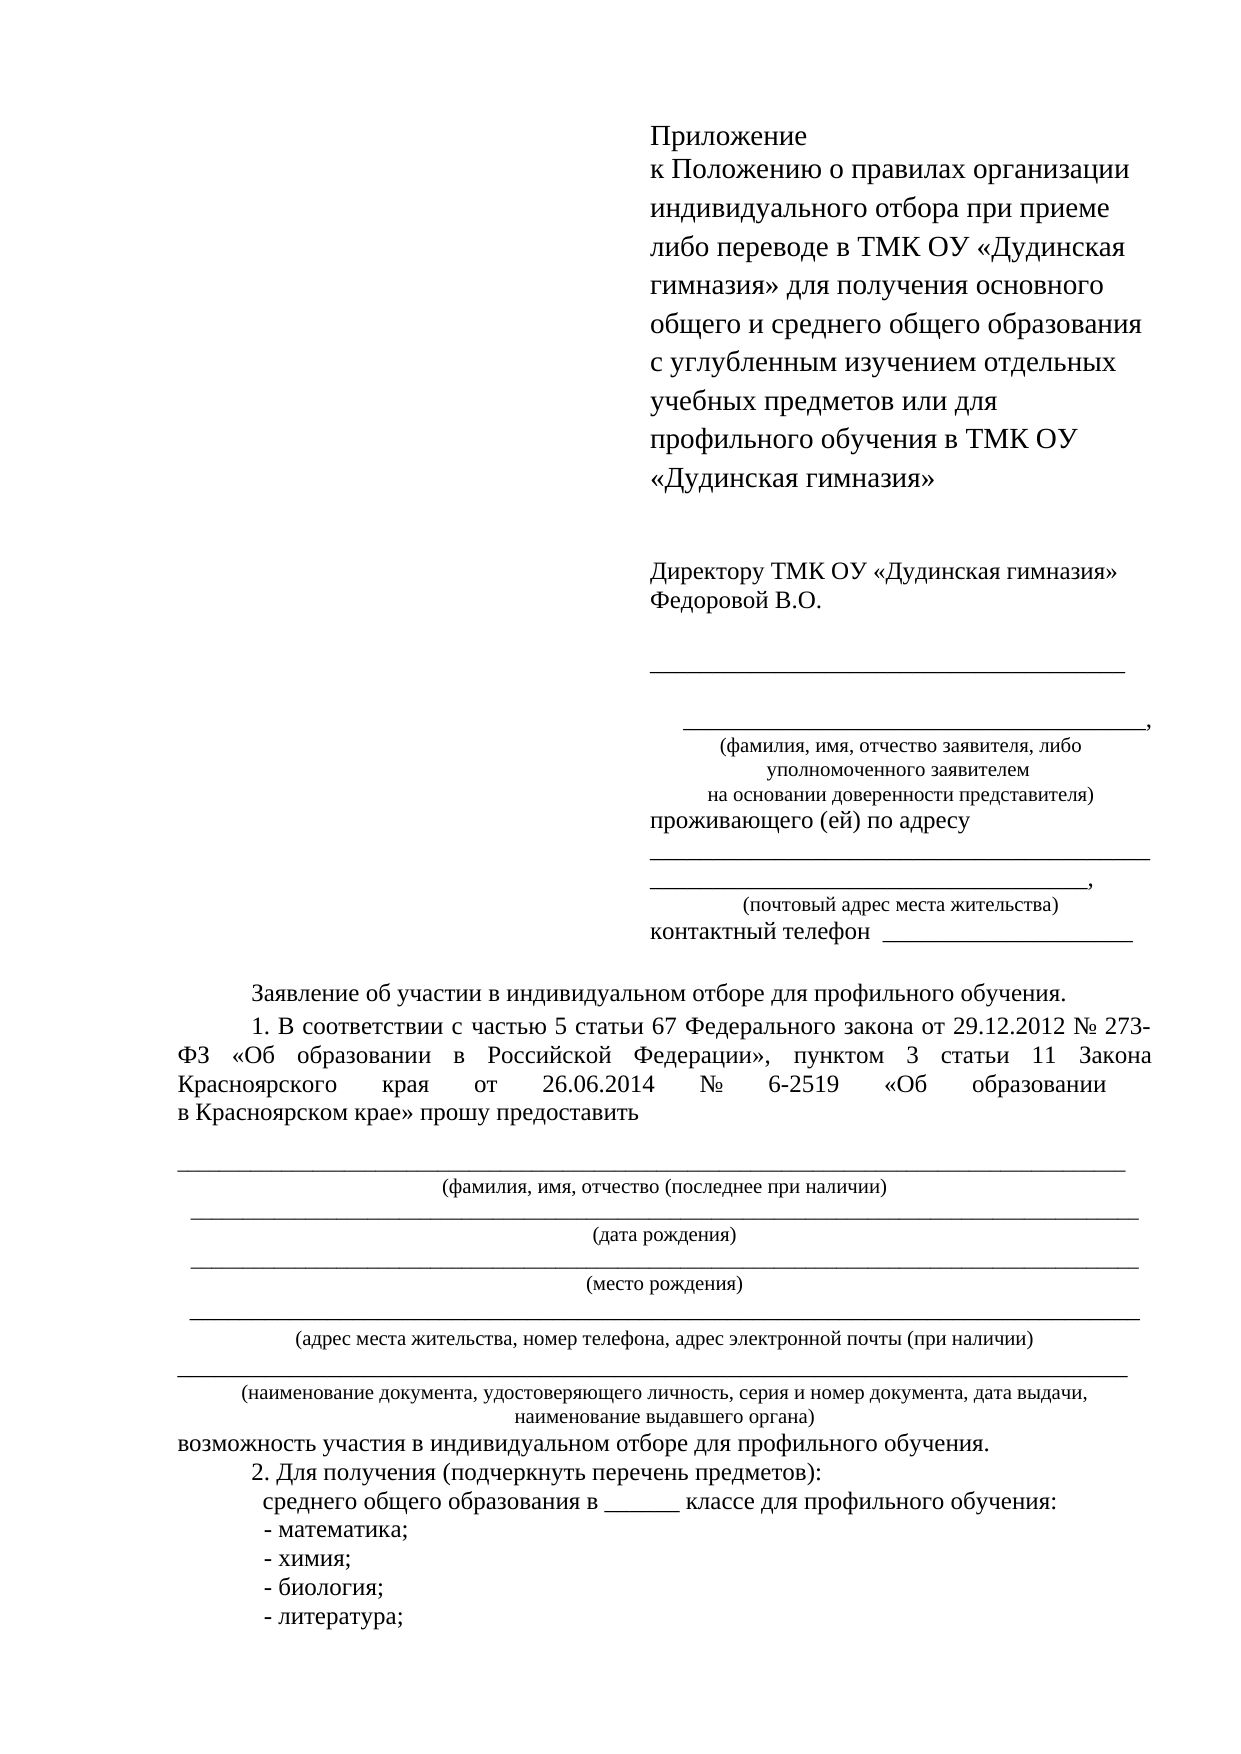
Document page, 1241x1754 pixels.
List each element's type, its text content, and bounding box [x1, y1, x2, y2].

text Заявление об участии в индивидуальном отборе для профильного обучения. [177, 978, 1152, 1007]
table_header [177, 1486, 1141, 1629]
table_header ___________________________________________________________________________________________ (фамилия, имя, отчество (последнее при наличии) [166, 1150, 1163, 1198]
table_cell ___________________________________________________________________________________________ (дата рождения) [166, 1198, 1163, 1246]
table_cell ____________________________________________________________________________ (наименование документа, удостоверяющего личность, серия и номер документа, дата выдачи, наименование выдавшего органа) [166, 1351, 1163, 1428]
text возможность участия в индивидуальном отборе для профильного обучения. [177, 1428, 1152, 1457]
text к Положению о правилах организации индивидуального отбора при приеме либо переводе в ТМК ОУ «Дудинская гимназия» для получения основного общего и среднего общего образования с углубленным изучением отдельных учебных предметов или для профильного обучения в ТМК ОУ «Дудинская гимназия» [650, 152, 1152, 493]
table_header Директору ТМК ОУ «Дудинская гимназия» Федоровой В.О. ______________________________________ _____________________________________, (фамилия, имя, отчество заявителя, либо уполномоченного заявителем на основании доверенности представителя) проживающего (ей) по адресу ___________________________________________________________________________, (почтовый адрес места жительства) контактный телефон ____________________ [639, 556, 1163, 944]
table_cell ____________________________________________________________________________ (адрес места жительства, номер телефона, адрес электронной почты (при наличии) [166, 1295, 1163, 1351]
text 2. Для получения (подчеркнуть перечень предметов): [177, 1457, 1152, 1486]
text 1. В соответствии с частью 5 статьи 67 Федерального закона от 29.12.2012 № 273-ФЗ «Об образовании в Российской Федерации», пунктом 3 статьи 11 Закона Красноярского края от 26.06.2014 № 6-2519 «Об образовании в Красноярском крае» прошу предоставить [177, 1011, 1152, 1126]
table_cell ___________________________________________________________________________________________ (место рождения) [166, 1246, 1163, 1294]
text Приложение [650, 118, 1152, 152]
